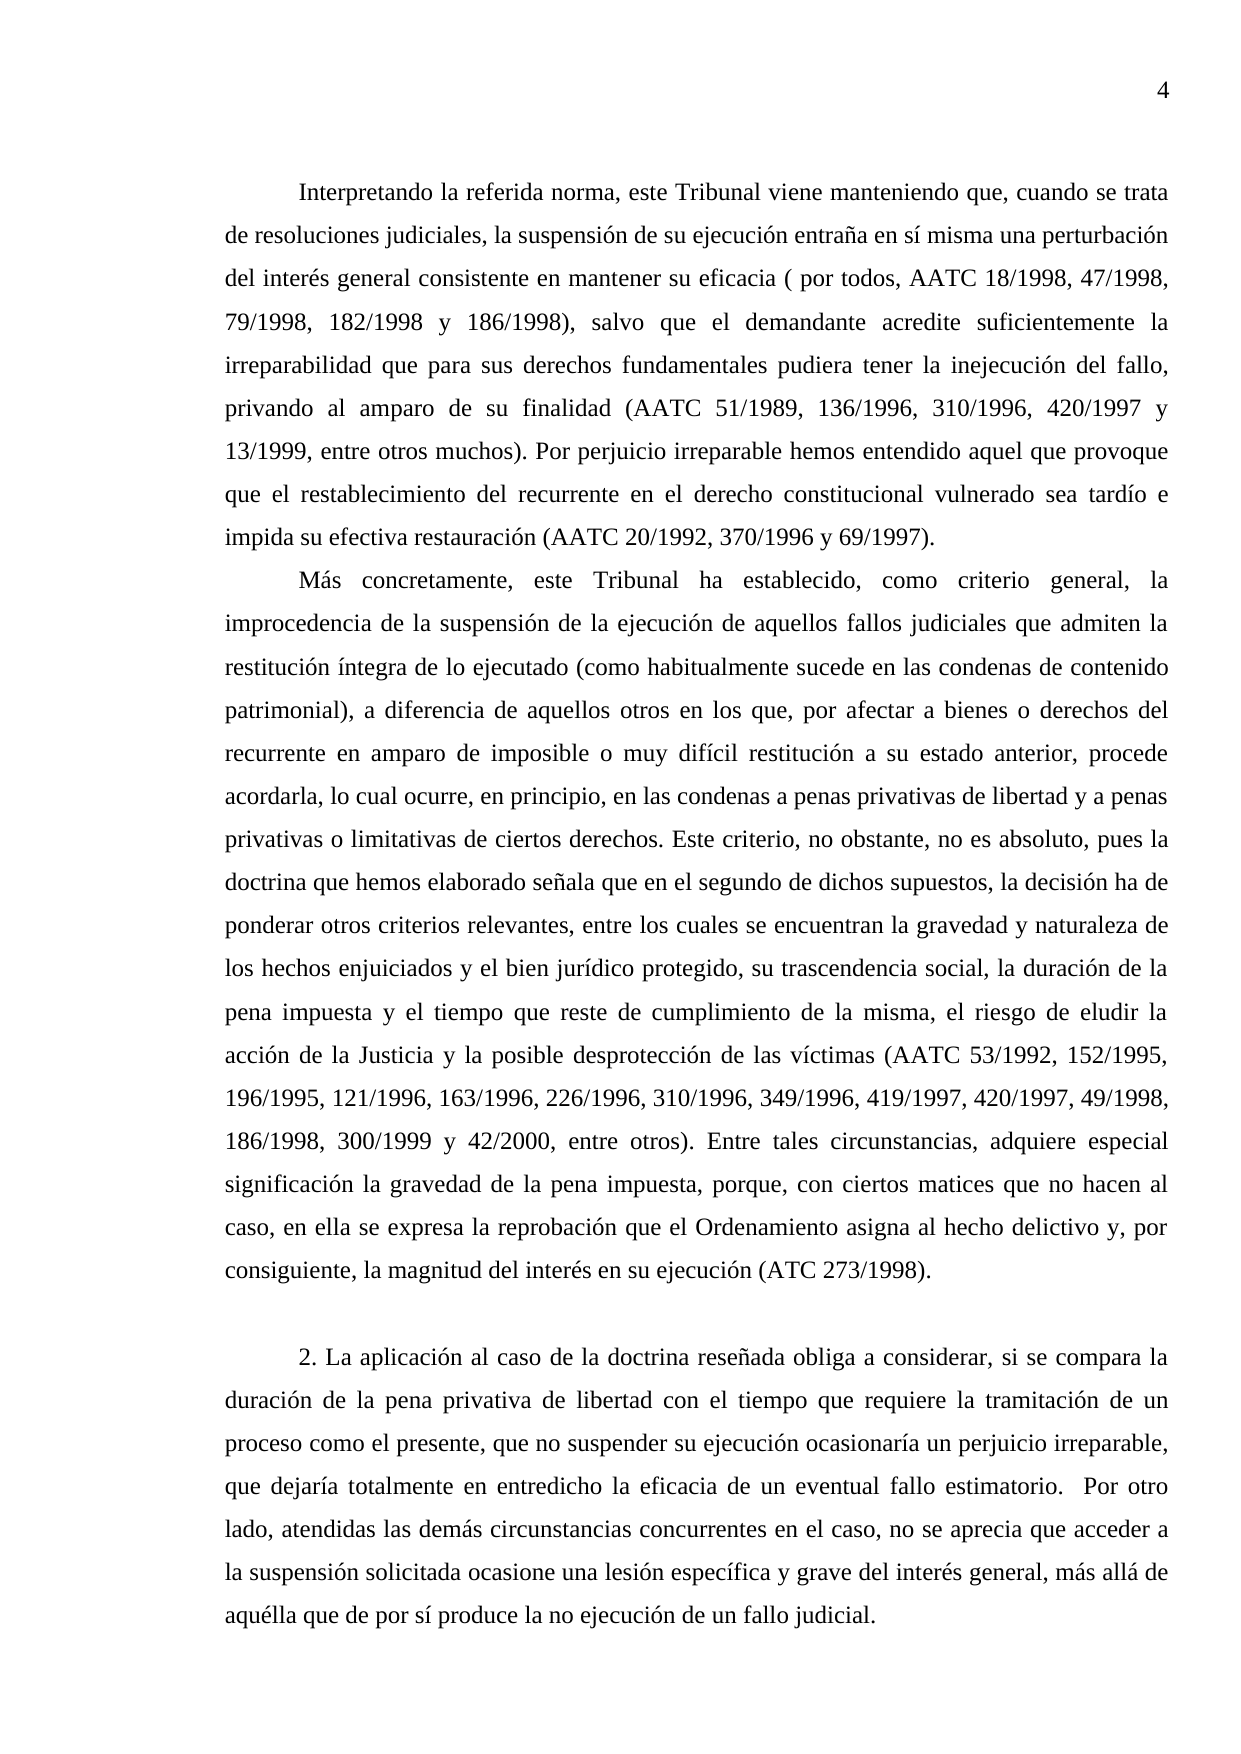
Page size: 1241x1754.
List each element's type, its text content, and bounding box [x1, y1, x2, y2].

text Más concretamente, este Tribunal ha establecido, como criterio general, la improcedencia de la suspensión de la ejecución de aquellos fallos judiciales que admiten la restitución íntegra de lo ejecutado (como habitualmente sucede en las condenas de contenido patrimonial), a diferencia de aquellos otros en los que, por afectar a bienes o derechos del recurrente en amparo de imposible o muy difícil restitución a su estado anterior, procede acordarla, lo cual ocurre, en principio, en las condenas a penas privativas de libertad y a penas privativas o limitativas de ciertos derechos. Este criterio, no obstante, no es absoluto, pues la doctrina que hemos elaborado señala que en el segundo de dichos supuestos, la decisión ha de ponderar otros criterios relevantes, entre los cuales se encuentran la gravedad y naturaleza de los hechos enjuiciados y el bien jurídico protegido, su trascendencia social, la duración de la pena impuesta y el tiempo que reste de cumplimiento de la misma, el riesgo de eludir la acción de la Justicia y la posible desprotección de las víctimas (AATC 53/1992, 152/1995, 196/1995, 121/1996, 163/1996, 226/1996, 310/1996, 349/1996, 419/1997, 420/1997, 49/1998, 186/1998, 300/1999 y 42/2000, entre otros). Entre tales circunstancias, adquiere especial significación la gravedad de la pena impuesta, porque, con ciertos matices que no hacen al caso, en ella se expresa la reprobación que el Ordenamiento asigna al hecho delictivo y, por consiguiente, la magnitud del interés en su ejecución (ATC 273/1998). [224, 565, 1169, 1284]
text Interpretando la referida norma, este Tribunal viene manteniendo que, cuando se trata de resoluciones judiciales, la suspensión de su ejecución entraña en sí misma una perturbación del interés general consistente en mantener su eficacia ( por todos, AATC 18/1998, 47/1998, 79/1998, 182/1998 y 186/1998), salvo que el demandante acredite suficientemente la irreparabilidad que para sus derechos fundamentales pudiera tener la inejecución del fallo, privando al amparo de su finalidad (AATC 51/1989, 136/1996, 310/1996, 420/1997 y 13/1999, entre otros muchos). Por perjuicio irreparable hemos entendido aquel que provoque que el restablecimiento del recurrente en el derecho constitucional vulnerado sea tardío e impida su efectiva restauración (AATC 20/1992, 370/1996 y 69/1997). [224, 177, 1169, 551]
text 2. La aplicación al caso de la doctrina reseñada obliga a considerar, si se compara la duración de la pena privativa de libertad con el tiempo que requiere la tramitación de un proceso como el presente, que no suspender su ejecución ocasionaría un perjuicio irreparable, que dejaría totalmente en entredicho la eficacia de un eventual fallo estimatorio. Por otro lado, atendidas las demás circunstancias concurrentes en el caso, no se aprecia que acceder a la suspensión solicitada ocasione una lesión específica y grave del interés general, más allá de aquélla que de por sí produce la no ejecución de un fallo judicial. [224, 1342, 1169, 1629]
